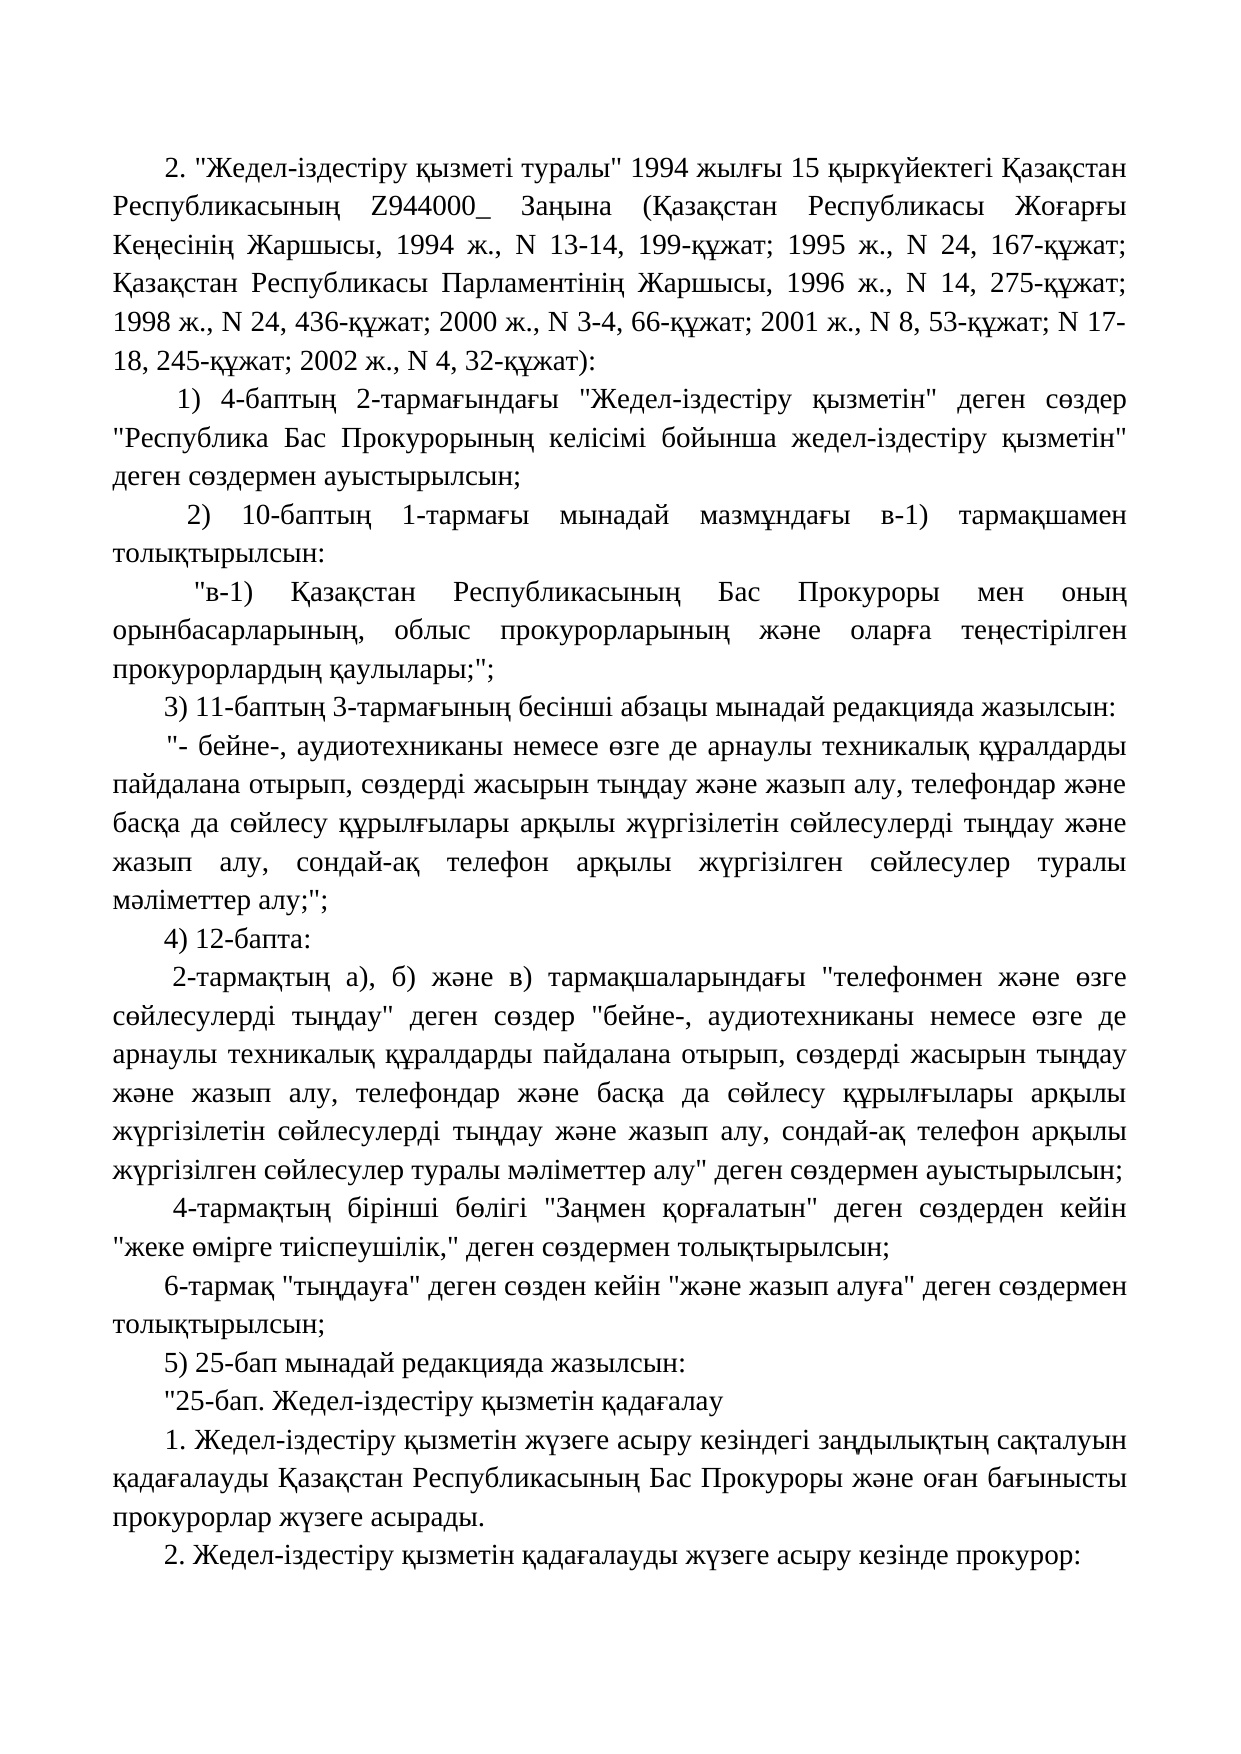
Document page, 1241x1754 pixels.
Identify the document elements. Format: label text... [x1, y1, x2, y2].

text 3) 11-баптың 3-тармағының бесiншi абзацы мынадай редакцияда жазылсын: [112, 689, 1128, 723]
text 2-тармақтың а), б) және в) тармақшаларындағы "телефонмен және өзге сөйлесулердi тыңдау" деген сөздер "бейне-, аудиотехниканы немесе өзге де арнаулы техникалық құралдарды пайдалана отырып, сөздердi жасырын тыңдау және жазып алу, телефондар және басқа да сөйлесу құрылғылары арқылы жүргізiлетiн сөйлесулердi тыңдау және жазып алу, сондай-ақ телефон арқылы жүргiзiлген сөйлесулер туралы мәлiметтер алу" деген сөздермен ауыстырылсын; [112, 959, 1128, 1186]
text "25-бап. Жедел-iздестiру қызметiн қадағалау [112, 1383, 1128, 1417]
text 1. Жедел-iздестiру қызметiн жүзеге асыру кезiндегi заңдылықтың сақталуын қадағалауды Қазақстан Республикасының Бас Прокуроры және оған бағынысты прокурорлар жүзеге асырады. [112, 1422, 1128, 1532]
text 2. Жедел-iздестiру қызметiн қадағалауды жүзеге асыру кезiнде прокурор: [112, 1537, 1128, 1571]
text 2. "Жедел-iздестiру қызметi туралы" 1994 жылғы 15 қыркүйектегi Қазақстан Республикасының Z944000_ Заңына (Қазақстан Республикасы Жоғарғы Кеңесiнiң Жаршысы, 1994 ж., N 13-14, 199-құжат; 1995 ж., N 24, 167-құжат; Қазақстан Республикасы Парламентiнiң Жаршысы, 1996 ж., N 14, 275-құжат; 1998 ж., N 24, 436-құжат; 2000 ж., N 3-4, 66-құжат; 2001 ж., N 8, 53-құжат; N 17-18, 245-құжат; 2002 ж., N 4, 32-құжат): [112, 150, 1128, 376]
text 5) 25-бап мынадай редакцияда жазылсын: [112, 1345, 1128, 1378]
text "в-1) Қазақстан Республикасының Бас Прокуроры мен оның орынбасарларының, облыс прокурорларының және оларға теңестiрiлген прокурорлардың қаулылары;"; [112, 574, 1128, 684]
text 1) 4-баптың 2-тармағындағы "Жедел-iздестiру қызметiн" деген сөздер "Республика Бас Прокурорының келiсiмi бойынша жедел-iздестiру қызметiн" деген сөздермен ауыстырылсын; [112, 381, 1128, 492]
text 2) 10-баптың 1-тармағы мынадай мазмұндағы в-1) тармақшамен толықтырылсын: [112, 497, 1128, 569]
text "- бейне-, аудиотехниканы немесе өзге де арнаулы техникалық құралдарды пайдалана отырып, сөздердi жасырын тыңдау және жазып алу, телефондар және басқа да сөйлесу құрылғылары арқылы жүргiзiлетiн сөйлесулердi тыңдау және жазып алу, сондай-ақ телефон арқылы жүргiзiлген сөйлесулер туралы мәлiметтер алу;"; [112, 728, 1128, 916]
text 4-тармақтың бiрiншi бөлiгі "Заңмен қорғалатын" деген сөздерден кейiн "жеке өмiрге тиiспеушiлiк," деген сөздермен толықтырылсын; [112, 1191, 1128, 1263]
text 4) 12-бапта: [112, 921, 1128, 954]
text 6-тармақ "тыңдауға" деген сөзден кейiн "және жазып алуға" деген сөздермен толықтырылсын; [112, 1268, 1128, 1340]
